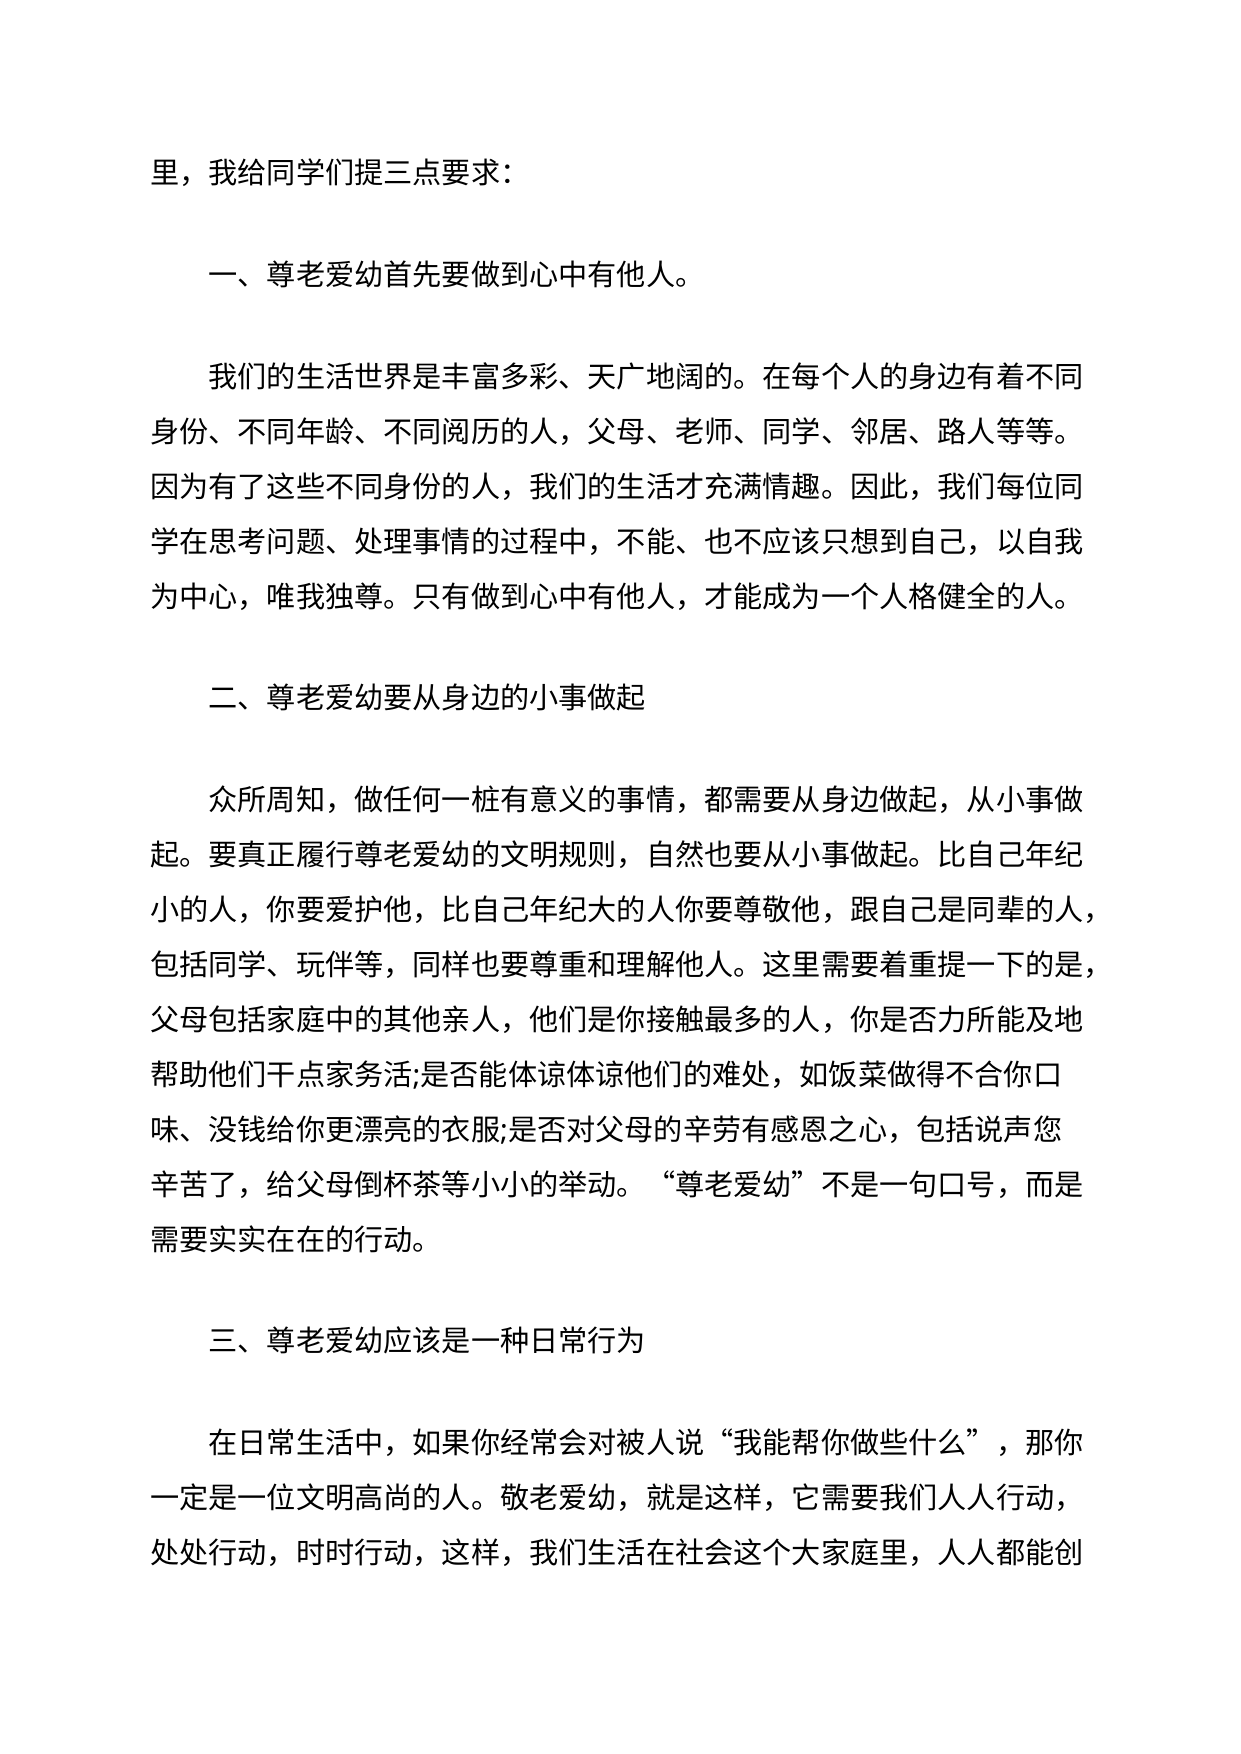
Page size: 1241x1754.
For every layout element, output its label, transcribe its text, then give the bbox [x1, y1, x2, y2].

text 一、尊老爱幼首先要做到心中有他人。 [150, 252, 1090, 294]
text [150, 150, 1090, 192]
text 三、尊老爱幼应该是一种日常行为 [150, 1318, 1090, 1360]
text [150, 1419, 1090, 1572]
text 众所周知，做任何一桩有意义的事情，都需要从身边做起，从小事做起。要真正履行尊老爱幼的文明规则，自然也要从小事做起。比自己年纪小的人，你要爱护他，比自己年纪大的人你要尊敬他，跟自己是同辈的人，包括同学、玩伴等，同样也要尊重和理解他人。这里需要着重提一下的是，父母包括家庭中的其他亲人，他们是你接触最多的人，你是否力所能及地帮助他们干点家务活;是否能体谅体谅他们的难处，如饭菜做得不合你口味、没钱给你更漂亮的衣服;是否对父母的辛劳有感恩之心，包括说声您辛苦了，给父母倒杯茶等小小的举动。“尊老爱幼”不是一句口号，而是需要实实在在的行动。 [150, 777, 1090, 1258]
text 我们的生活世界是丰富多彩、天广地阔的。在每个人的身边有着不同身份、不同年龄、不同阅历的人，父母、老师、同学、邻居、路人等等。因为有了这些不同身份的人，我们的生活才充满情趣。因此，我们每位同学在思考问题、处理事情的过程中，不能、也不应该只想到自己，以自我为中心，唯我独尊。只有做到心中有他人，才能成为一个人格健全的人。 [150, 353, 1090, 615]
text 二、尊老爱幼要从身边的小事做起 [150, 675, 1090, 717]
